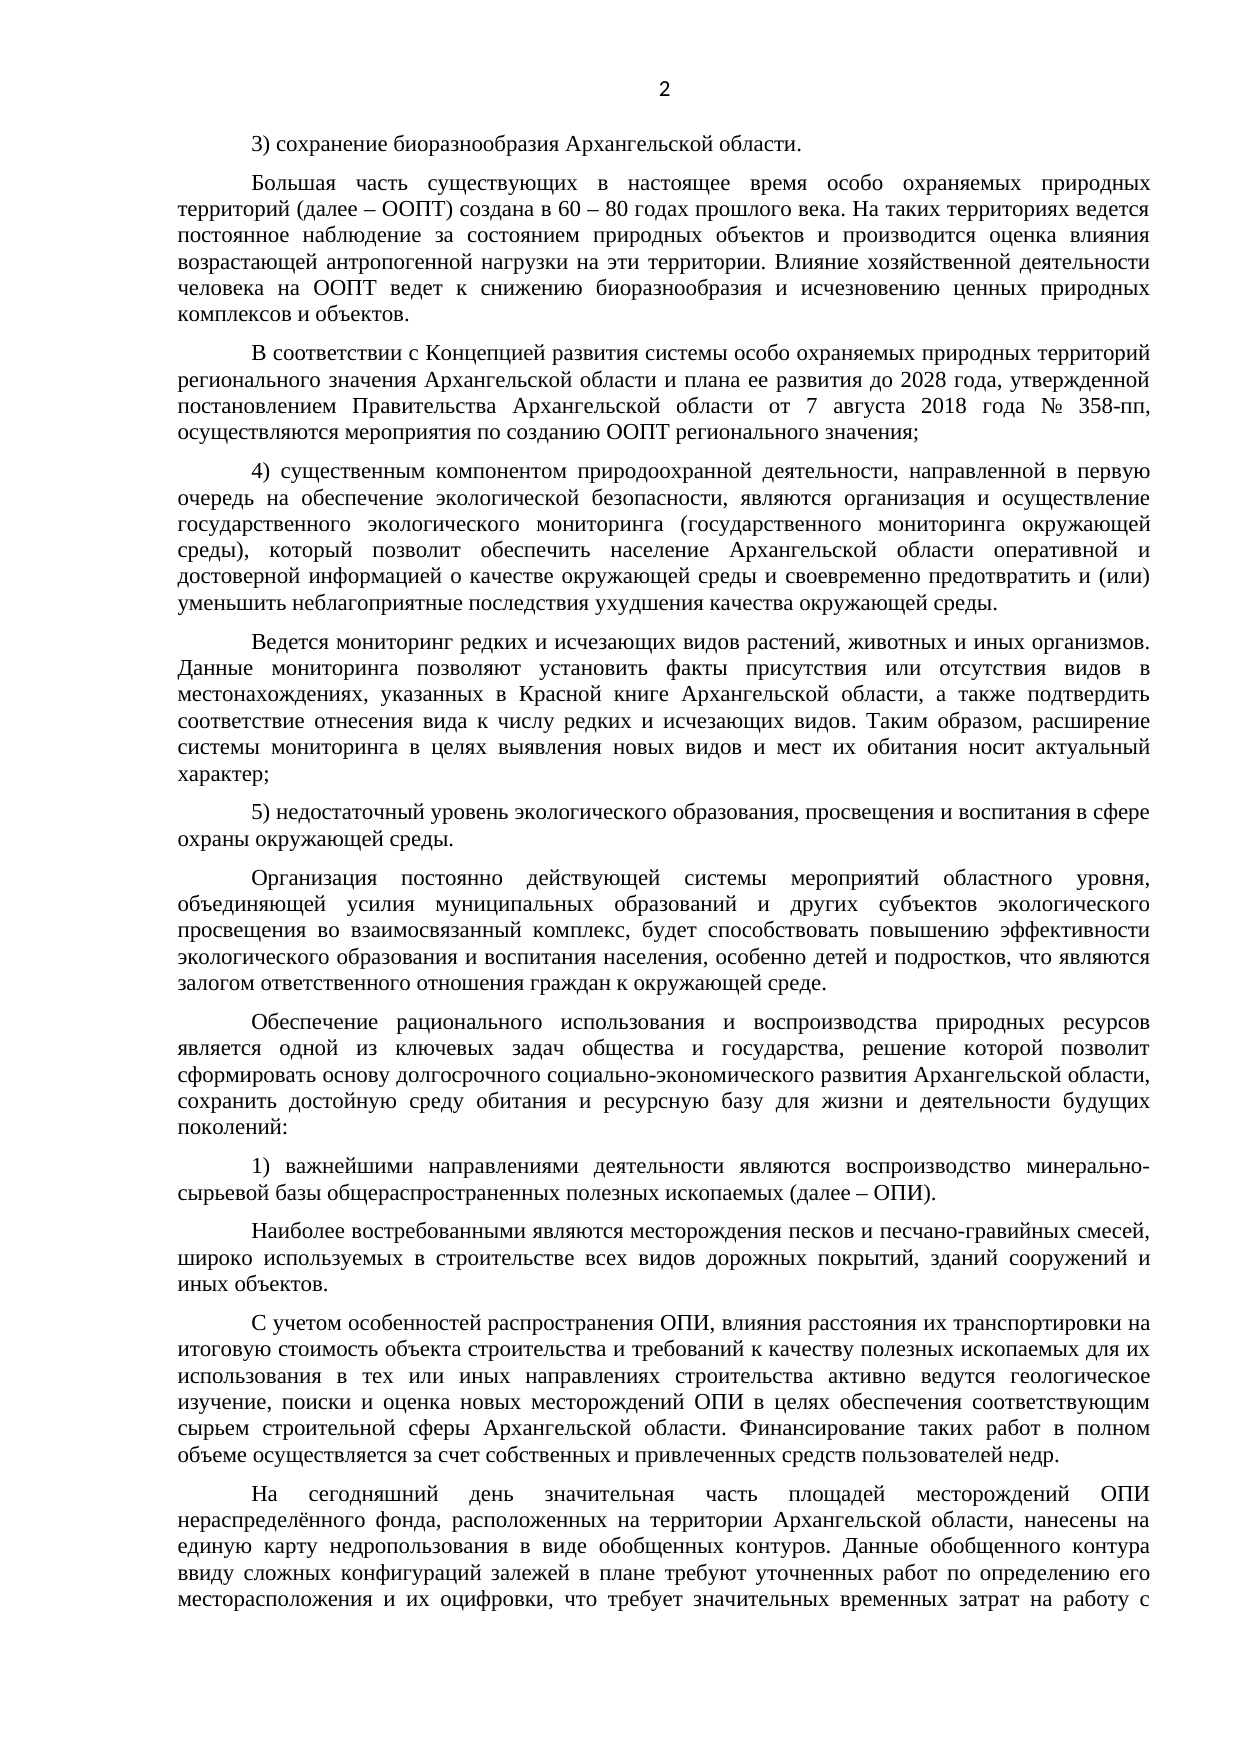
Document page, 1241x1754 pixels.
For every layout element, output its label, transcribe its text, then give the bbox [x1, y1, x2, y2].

text Ведется мониторинг редких и исчезающих видов растений, животных и иных организмов. Данные мониторинга позволяют установить факты присутствия или отсутствия видов в местонахождениях, указанных в Красной книге Архангельской области, а также подтвердить соответствие отнесения вида к числу редких и исчезающих видов. Таким образом, расширение системы мониторинга в целях выявления новых видов и мест их обитания носит актуальный характер; [177, 628, 1152, 786]
text В соответствии с Концепцией развития системы особо охраняемых природных территорий регионального значения Архангельской области и плана ее развития до 2028 года, утвержденной постановлением Правительства Архангельской области от 7 августа 2018 года № 358-пп, осуществляются мероприятия по созданию ООПТ регионального значения; [177, 339, 1152, 445]
text Организация постоянно действующей системы мероприятий областного уровня, объединяющей усилия муниципальных образований и других субъектов экологического просвещения во взаимосвязанный комплекс, будет способствовать повышению эффективности экологического образования и воспитания населения, особенно детей и подростков, что являются залогом ответственного отношения граждан к окружающей среде. [177, 864, 1152, 995]
text Наиболее востребованными являются месторождения песков и песчано-гравийных смесей, широко используемых в строительстве всех видов дорожных покрытий, зданий сооружений и иных объектов. [177, 1217, 1152, 1296]
text Большая часть существующих в настоящее время особо охраняемых природных территорий (далее – ООПТ) создана в 60 – 80 годах прошлого века. На таких территориях ведется постоянное наблюдение за состоянием природных объектов и производится оценка влияния возрастающей антропогенной нагрузки на эти территории. Влияние хозяйственной деятельности человека на ООПТ ведет к снижению биоразнообразия и исчезновению ценных природных комплексов и объектов. [177, 169, 1152, 327]
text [177, 1479, 1152, 1611]
text 4) существенным компонентом природоохранной деятельности, направленной в первую очередь на обеспечение экологической безопасности, являются организация и осуществление государственного экологического мониторинга (государственного мониторинга окружающей среды), который позволит обеспечить население Архангельской области оперативной и достоверной информацией о качестве окружающей среды и своевременно предотвратить и (или) уменьшить неблагоприятные последствия ухудшения качества окружающей среды. [177, 457, 1152, 615]
text 1) важнейшими направлениями деятельности являются воспроизводство минерально-сырьевой базы общераспространенных полезных ископаемых (далее – ОПИ). [177, 1152, 1152, 1205]
text С учетом особенностей распространения ОПИ, влияния расстояния их транспортировки на итоговую стоимость объекта строительства и требований к качеству полезных ископаемых для их использования в тех или иных направлениях строительства активно ведутся геологическое изучение, поиски и оценка новых месторождений ОПИ в целях обеспечения соответствующим сырьем строительной сферы Архангельской области. Финансирование таких работ в полном объеме осуществляется за счет собственных и привлеченных средств пользователей недр. [177, 1309, 1152, 1467]
text 3) сохранение биоразнообразия Архангельской области. [177, 130, 1152, 156]
text Обеспечение рационального использования и воспроизводства природных ресурсов является одной из ключевых задач общества и государства, решение которой позволит сформировать основу долгосрочного социально-экономического развития Архангельской области, сохранить достойную среду обитания и ресурсную базу для жизни и деятельности будущих поколений: [177, 1008, 1152, 1140]
text 5) недостаточный уровень экологического образования, просвещения и воспитания в сфере охраны окружающей среды. [177, 798, 1152, 851]
